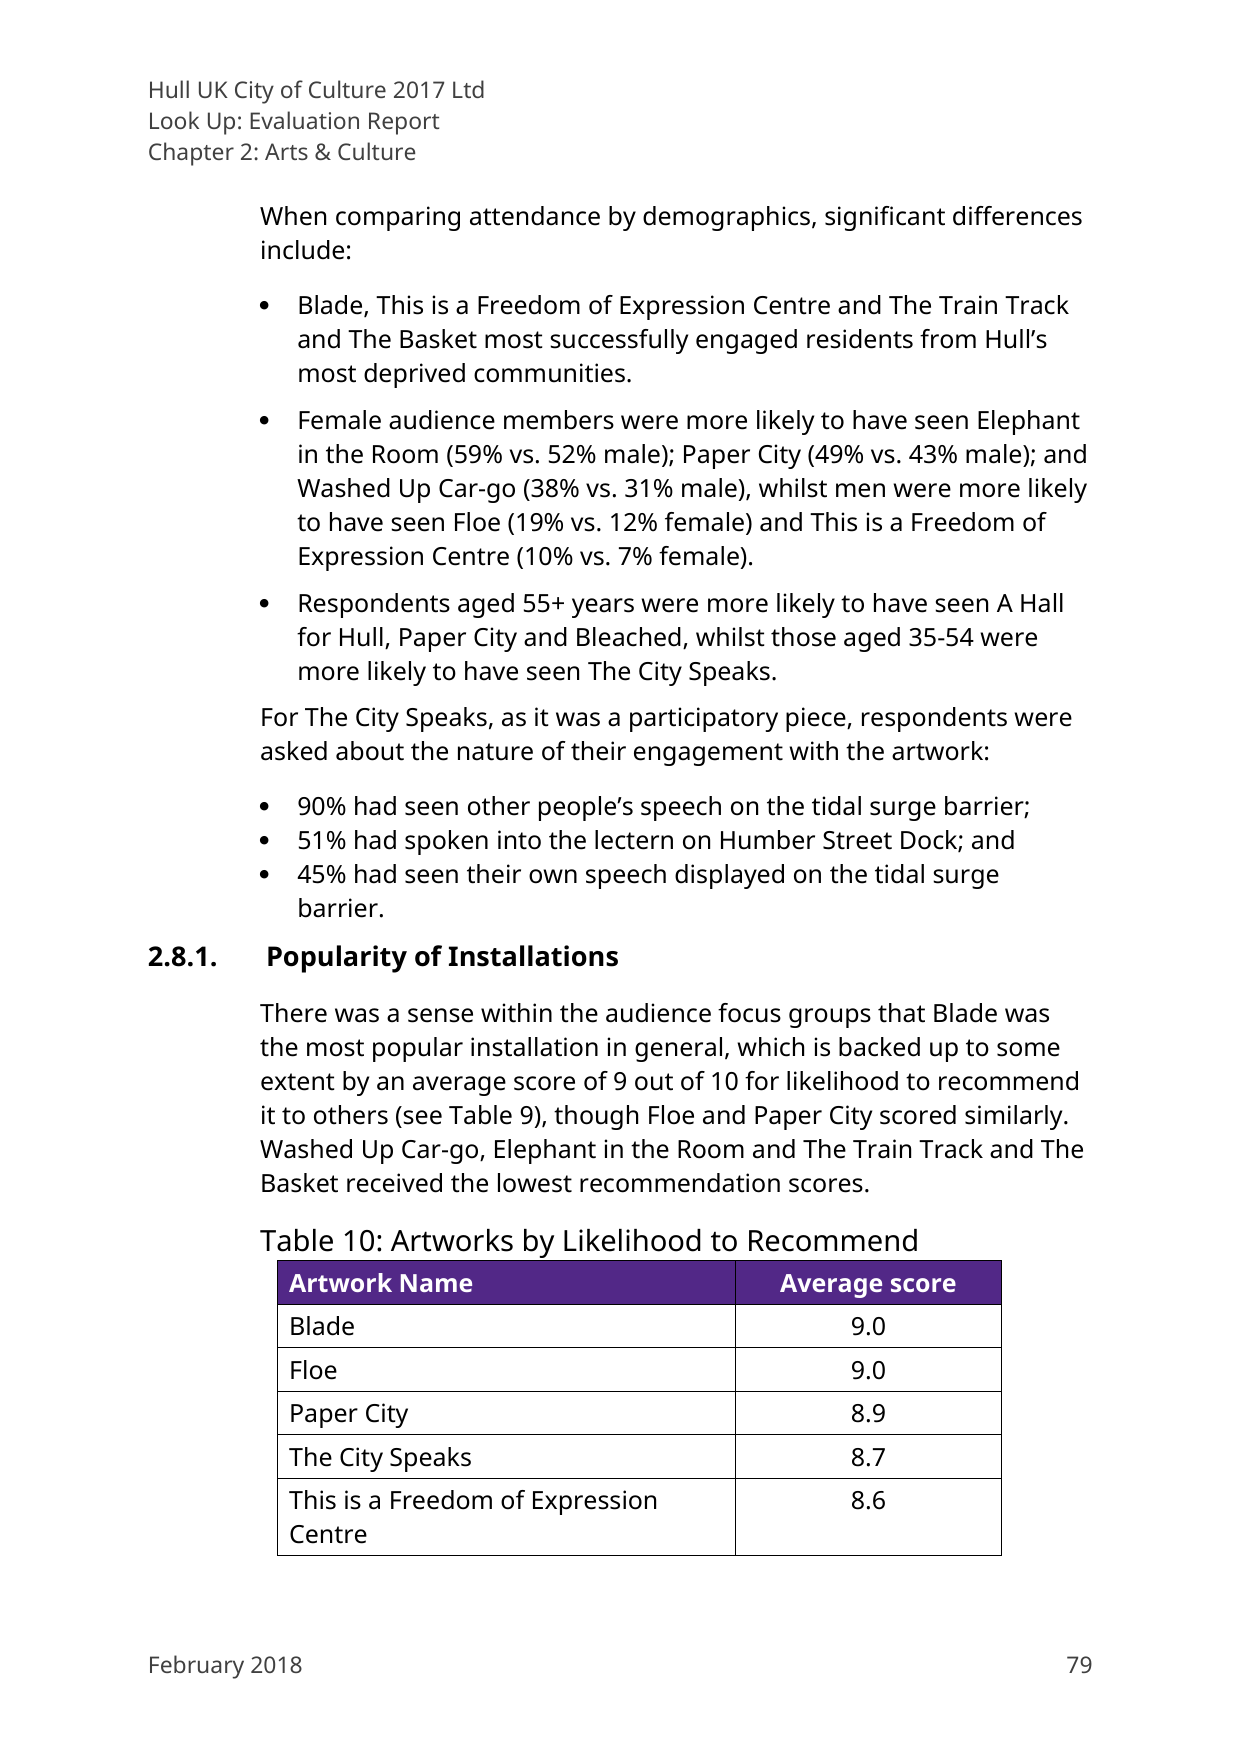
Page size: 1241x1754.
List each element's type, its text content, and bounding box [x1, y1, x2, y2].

text 51% had spoken into the lectern on Humber Street Dock; and [260, 823, 1092, 857]
table_cell This is a Freedom of Expression Centre [278, 1479, 735, 1555]
table_cell 9.0 [736, 1305, 1001, 1347]
text Blade, This is a Freedom of Expression Centre and The Train Track and The Basket most successfully engaged residents from Hull’s most deprived communities. [260, 288, 1092, 390]
table_cell 8.9 [736, 1392, 1001, 1434]
text When comparing attendance by demographics, significant differences include: [260, 199, 1092, 267]
table_cell Floe [278, 1348, 735, 1391]
table_cell Blade [278, 1305, 735, 1347]
table_cell Paper City [278, 1392, 735, 1434]
table_header Average score [736, 1261, 1001, 1304]
text 90% had seen other people’s speech on the tidal surge barrier; [260, 789, 1092, 823]
table_header Artwork Name [278, 1261, 735, 1304]
table_cell 9.0 [736, 1348, 1001, 1391]
title Table 10: Artworks by Likelihood to Recommend [260, 1221, 1092, 1260]
table_cell 8.7 [736, 1435, 1001, 1477]
table_cell The City Speaks [278, 1435, 735, 1477]
text Female audience members were more likely to have seen Elephant in the Room (59% vs. 52% male); Paper City (49% vs. 43% male); and Washed Up Car-go (38% vs. 31% male), whilst men were more likely to have seen Floe (19% vs. 12% female) and This is a Freedom of Expression Centre (10% vs. 7% female). [260, 402, 1092, 573]
text Respondents aged 55+ years were more likely to have seen A Hall for Hull, Paper City and Bleached, whilst those aged 35-54 were more likely to have seen The City Speaks. [260, 585, 1092, 687]
subtitle Popularity of Installations [148, 938, 1092, 974]
text For The City Speaks, as it was a participatory piece, respondents were asked about the nature of their engagement with the artwork: [260, 700, 1092, 768]
text There was a sense within the audience focus groups that Blade was the most popular installation in general, which is backed up to some extent by an average score of 9 out of 10 for likelihood to recommend it to others (see Table 9), though Floe and Paper City scored similarly. Washed Up Car-go, Elephant in the Room and The Train Track and The Basket received the lowest recommendation scores. [260, 995, 1092, 1200]
table_cell 8.6 [736, 1479, 1001, 1555]
text 45% had seen their own speech displayed on the tidal surge barrier. [260, 857, 1092, 925]
